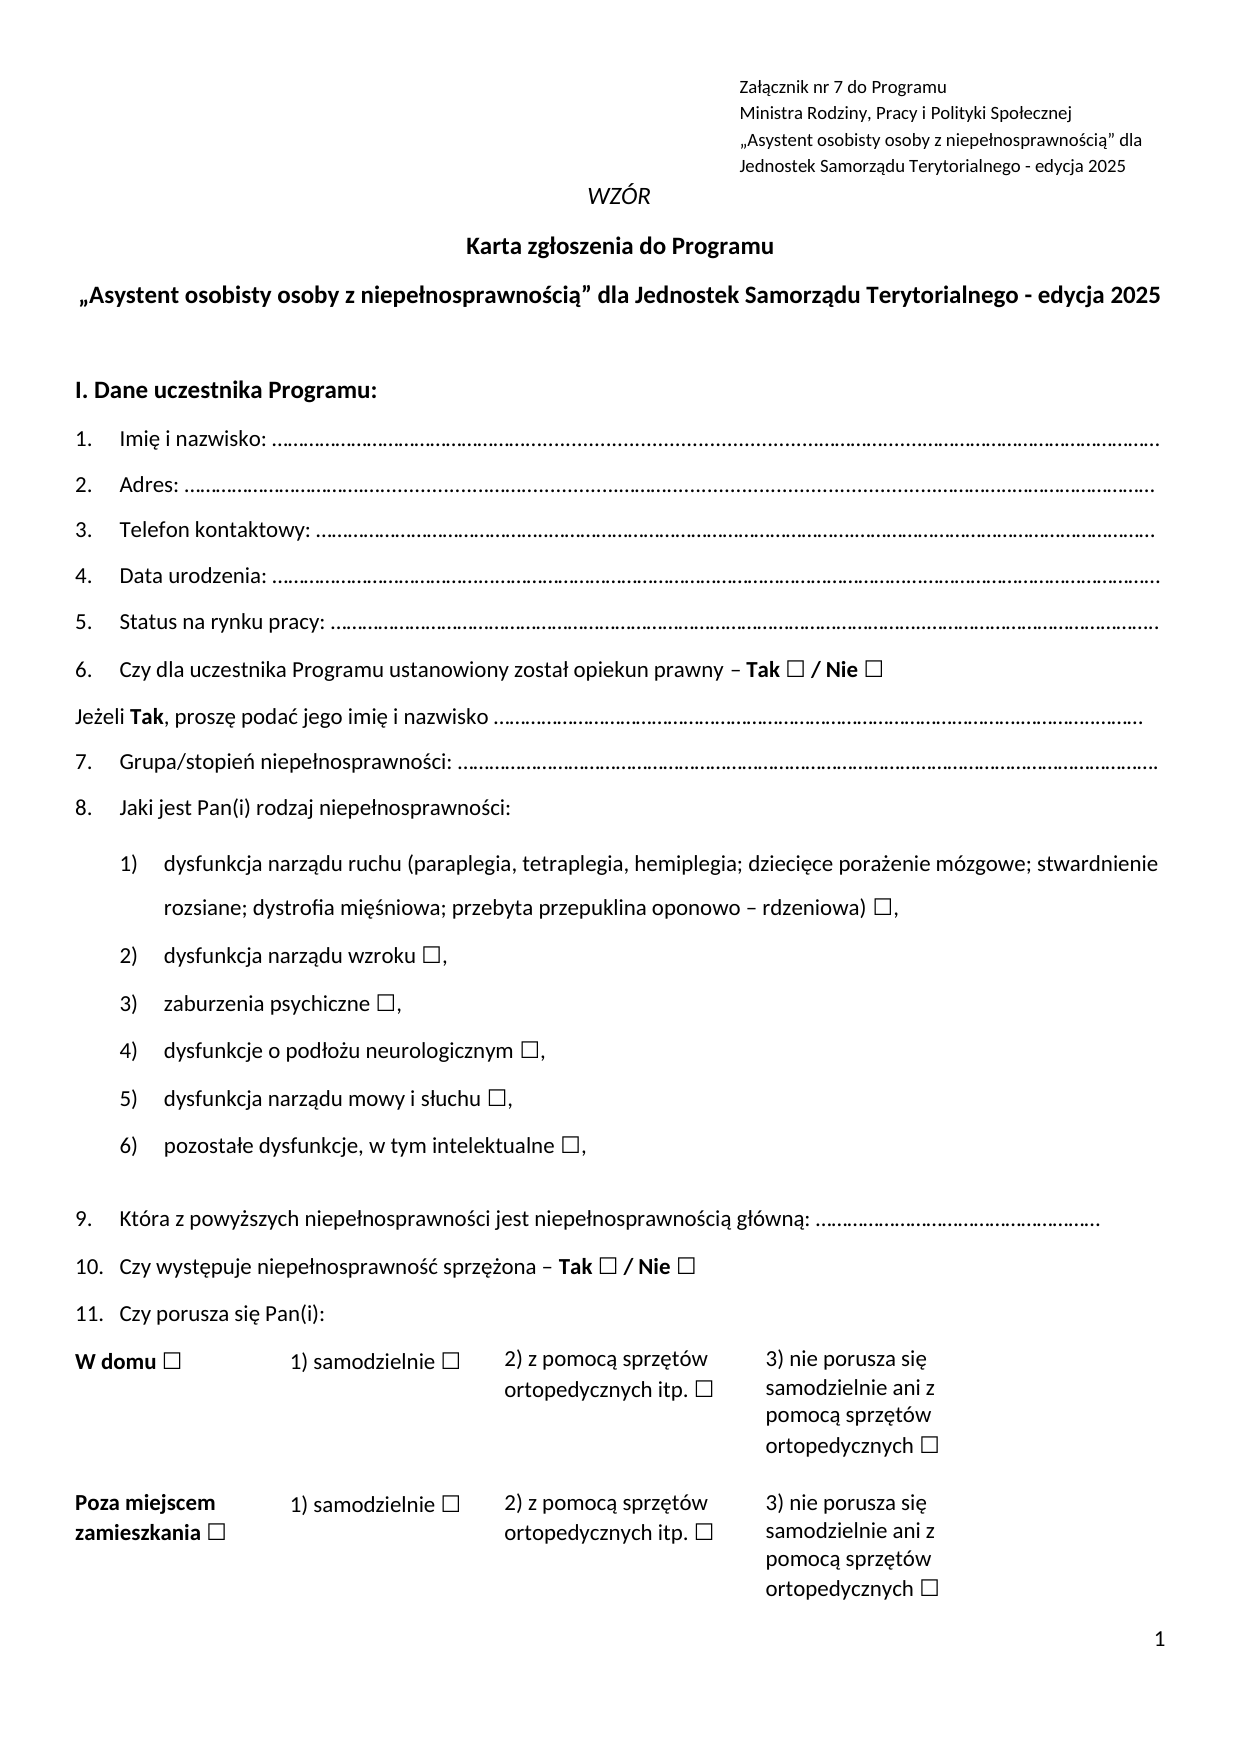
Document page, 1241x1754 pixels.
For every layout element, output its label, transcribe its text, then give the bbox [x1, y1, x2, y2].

text 6) pozostałe dysfunkcje, w tym intelektualne , [119, 1129, 1165, 1161]
text 6. Czy dla uczestnika Programu ustanowiony został opiekun prawny – Tak / Nie [75, 653, 1165, 684]
text 4) dysfunkcje o podłożu neurologicznym , [119, 1034, 1165, 1065]
table_header 2) z pomocą sprzętów ortopedycznych itp. [493, 1345, 754, 1488]
text 4. Data urodzenia: …………………………………...……………………………………………………………………...……………………………………… [75, 561, 1165, 589]
text 7. Grupa/stopień niepełnosprawności: ……………………………………………………………………………………………………………………. [75, 747, 1165, 776]
table_cell Poza miejscem zamieszkania [64, 1488, 278, 1603]
text WZÓR [75, 180, 1165, 211]
text 9. Która z powyższych niepełnosprawności jest niepełnosprawnością główną: ……………………………………………… [75, 1204, 1165, 1232]
text 5) dysfunkcja narządu mowy i słuchu , [119, 1082, 1165, 1113]
table_header W domu [64, 1345, 278, 1488]
text 5. Status na rynku pracy: …………………………………………………………………………………………………..…………………………………….. [75, 607, 1165, 635]
text „Asystent osobisty osoby z niepełnosprawnością” dla Jednostek Samorządu Terytorialnego - edycja 2025 [75, 279, 1165, 310]
table_cell 1) samodzielnie [278, 1488, 493, 1603]
text 10. Czy występuje niepełnosprawność sprzężona – Tak / Nie [75, 1250, 1165, 1281]
text I. Dane uczestnika Programu: [75, 374, 1165, 405]
text Ministra Rodziny, Pracy i Polityki Społecznej [739, 101, 1165, 124]
text 2) dysfunkcja narządu wzroku , [119, 939, 1165, 970]
text 3. Telefon kontaktowy: ……………………………………..………………………………………………….………………………………………………… [75, 516, 1165, 544]
text „Asystent osobisty osoby z niepełnosprawnością” dla Jednostek Samorządu Terytorialnego - edycja 2025 [739, 128, 1165, 177]
text 1. Imię i nazwisko: …………………………………………...................................................………….......……………………………………… [75, 424, 1165, 452]
text 2. Adres: …………………………….…...................…….................………...............................................…………..……………………… [75, 470, 1165, 498]
text Jeżeli Tak, proszę podać jego imię i nazwisko ……………………………………………………………………………………….…………..……… [75, 702, 1165, 730]
text 3) zaburzenia psychiczne , [119, 986, 1165, 1018]
table_header 1) samodzielnie [278, 1345, 493, 1488]
table_header 3) nie porusza się samodzielnie ani z pomocą sprzętów ortopedycznych [754, 1345, 1020, 1488]
text Załącznik nr 7 do Programu [739, 75, 1165, 98]
text Karta zgłoszenia do Programu [75, 230, 1165, 261]
text 1) dysfunkcja narządu ruchu (paraplegia, tetraplegia, hemiplegia; dziecięce porażenie mózgowe; stwardnienie rozsiane; dystrofia mięśniowa; przebyta przepuklina oponowo – rdzeniowa) , [119, 849, 1165, 922]
text 8. Jaki jest Pan(i) rodzaj niepełnosprawności: [75, 793, 1165, 821]
text 11. Czy porusza się Pan(i): [75, 1299, 1165, 1327]
table_cell 2) z pomocą sprzętów ortopedycznych itp. [493, 1488, 754, 1603]
table_cell 3) nie porusza się samodzielnie ani z pomocą sprzętów ortopedycznych [754, 1488, 991, 1603]
